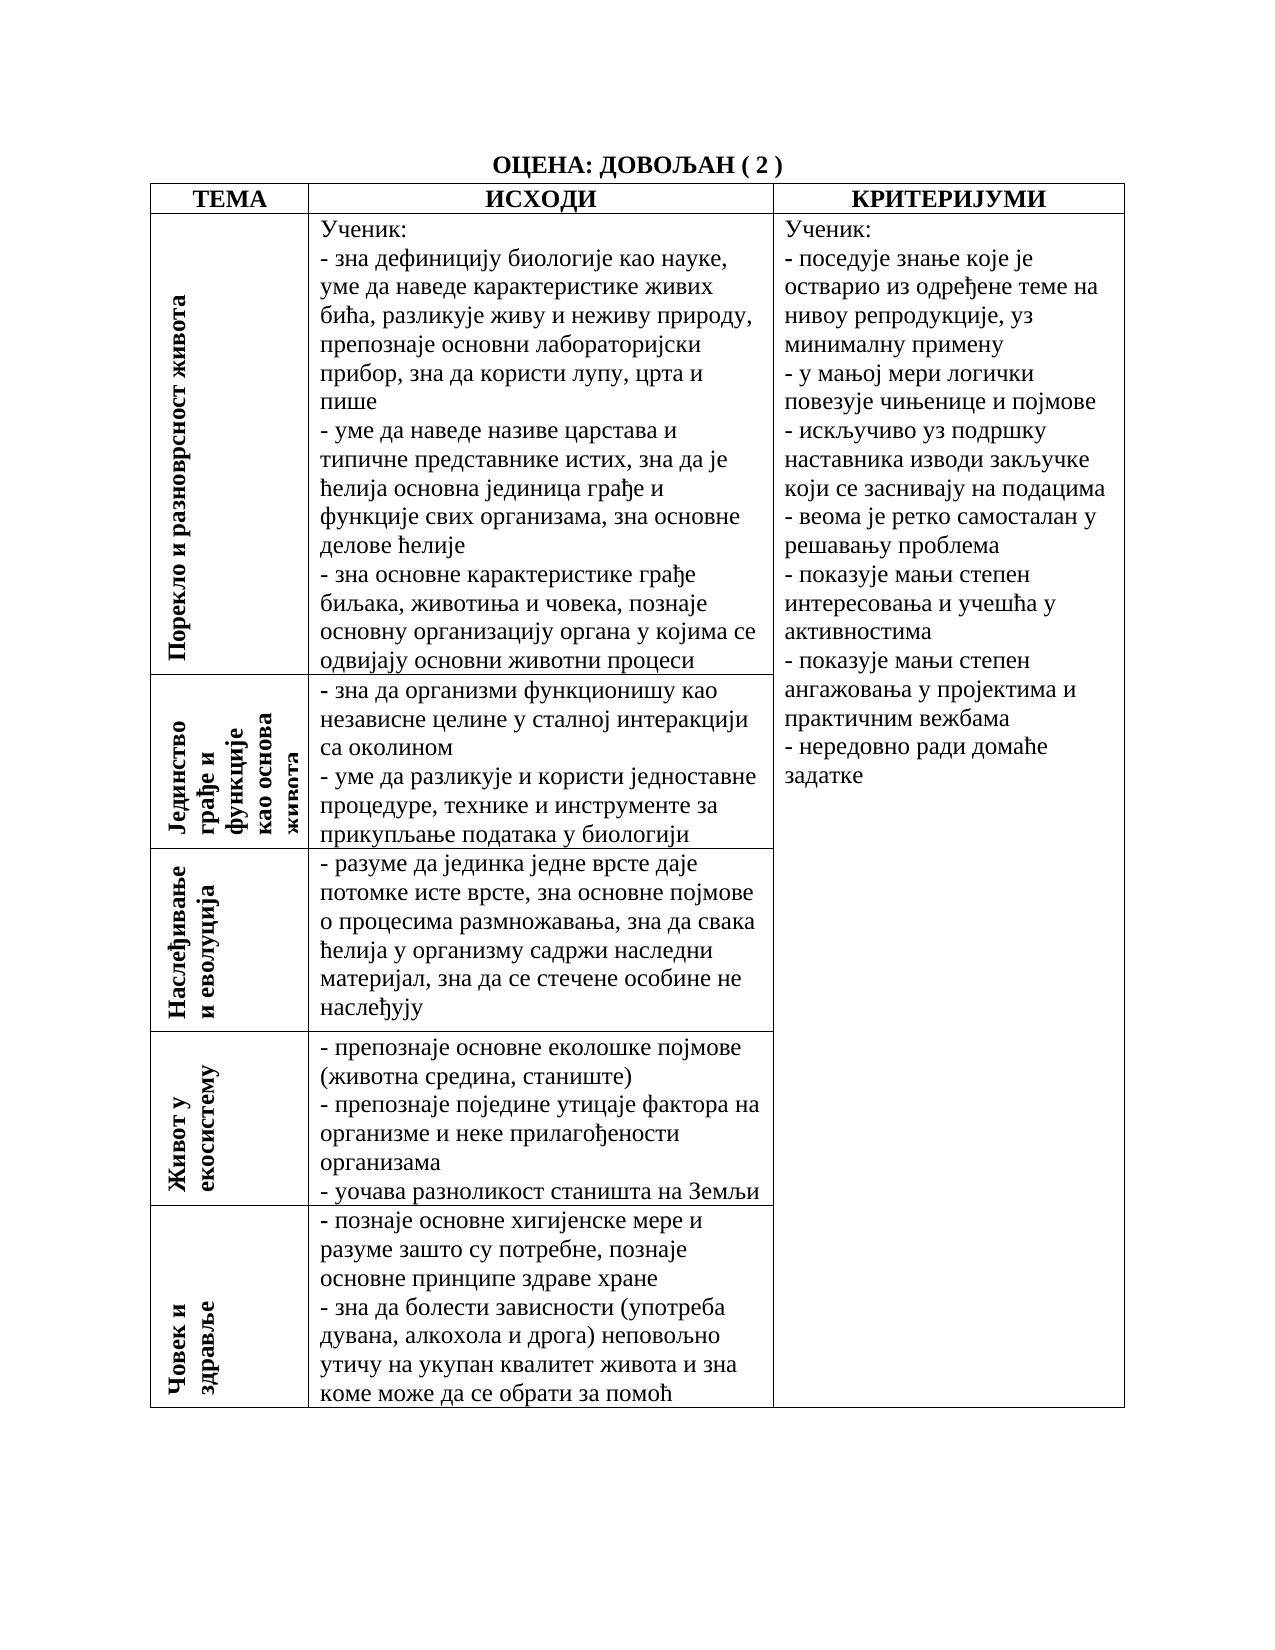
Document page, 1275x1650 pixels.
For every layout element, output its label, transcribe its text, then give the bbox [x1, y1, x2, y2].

table_cell - познаје основне хигијенске мере и разуме зашто су потребне, познаје основне принципе здраве хране - зна да болести зависности (употреба дувана, алкохола и дрога) неповољно утичу на укупан квалитет живота и зна коме може да се обрати за помоћ [309, 1206, 773, 1407]
table_header ИСХОДИ [309, 184, 773, 213]
table_cell Порекло и разноврсност живота [151, 214, 308, 674]
table_header ТЕМА [151, 184, 308, 213]
table_cell - зна да организми функционишу као независне целине у сталној интеракцији са околином - уме да разликује и користи једноставне процедуре, технике и инструменте за прикупљање података у биологији [309, 675, 773, 847]
table_cell Ученик: - поседује знање које је остварио из одређене теме на нивоу репродукције, уз минималну примену - у мањој мери логички повезује чињенице и појмове - искључиво уз подршку наставника изводи закључке који се заснивају на подацима - веома је ретко самосталан у решавању проблема - показује мањи степен интересовања и учешћа у активностима - показује мањи степен ангажовања у пројектима и практичним вежбама - нередовно ради домаће задатке [774, 214, 1124, 1407]
table_cell - разуме да јединка једне врсте даје потомке исте врсте, зна основне појмове о процесима размножавања, зна да свака ћелија у организму садржи наследни материјал, зна да се стечене особине не наслеђују [309, 849, 773, 1031]
table_cell Јединство грађе и функције као основа живота [151, 675, 308, 847]
table_header КРИТЕРИЈУМИ [774, 184, 1124, 213]
table_cell - препознаје основне еколошке појмове (животна средина, станиште) - препознаје поједине утицаје фактора на организме и неке прилагођености организама - уочава разноликост станишта на Земљи [309, 1032, 773, 1204]
table_cell Ученик: - зна дефиницију биологије као науке, уме да наведе карактеристике живих бића, разликује живу и неживу природу, препознаје основни лабораторијски прибор, зна да користи лупу, црта и пише - уме да наведе називе царстава и типичне представнике истих, зна да је ћелија основна јединица грађе и функције свих организама, зна основне делове ћелије - зна основне карактеристике грађе биљака, животиња и човека, познаје основну организацију органа у којима се одвијају основни животни процеси [309, 214, 773, 674]
table_cell Човек и здравље [151, 1206, 308, 1407]
table_cell Наслеђивање и еволуција [151, 849, 308, 1031]
table_cell Живот у екосистему [151, 1032, 308, 1204]
text ОЦЕНА: ДОВОЉАН ( 2 ) [150, 150, 1125, 179]
